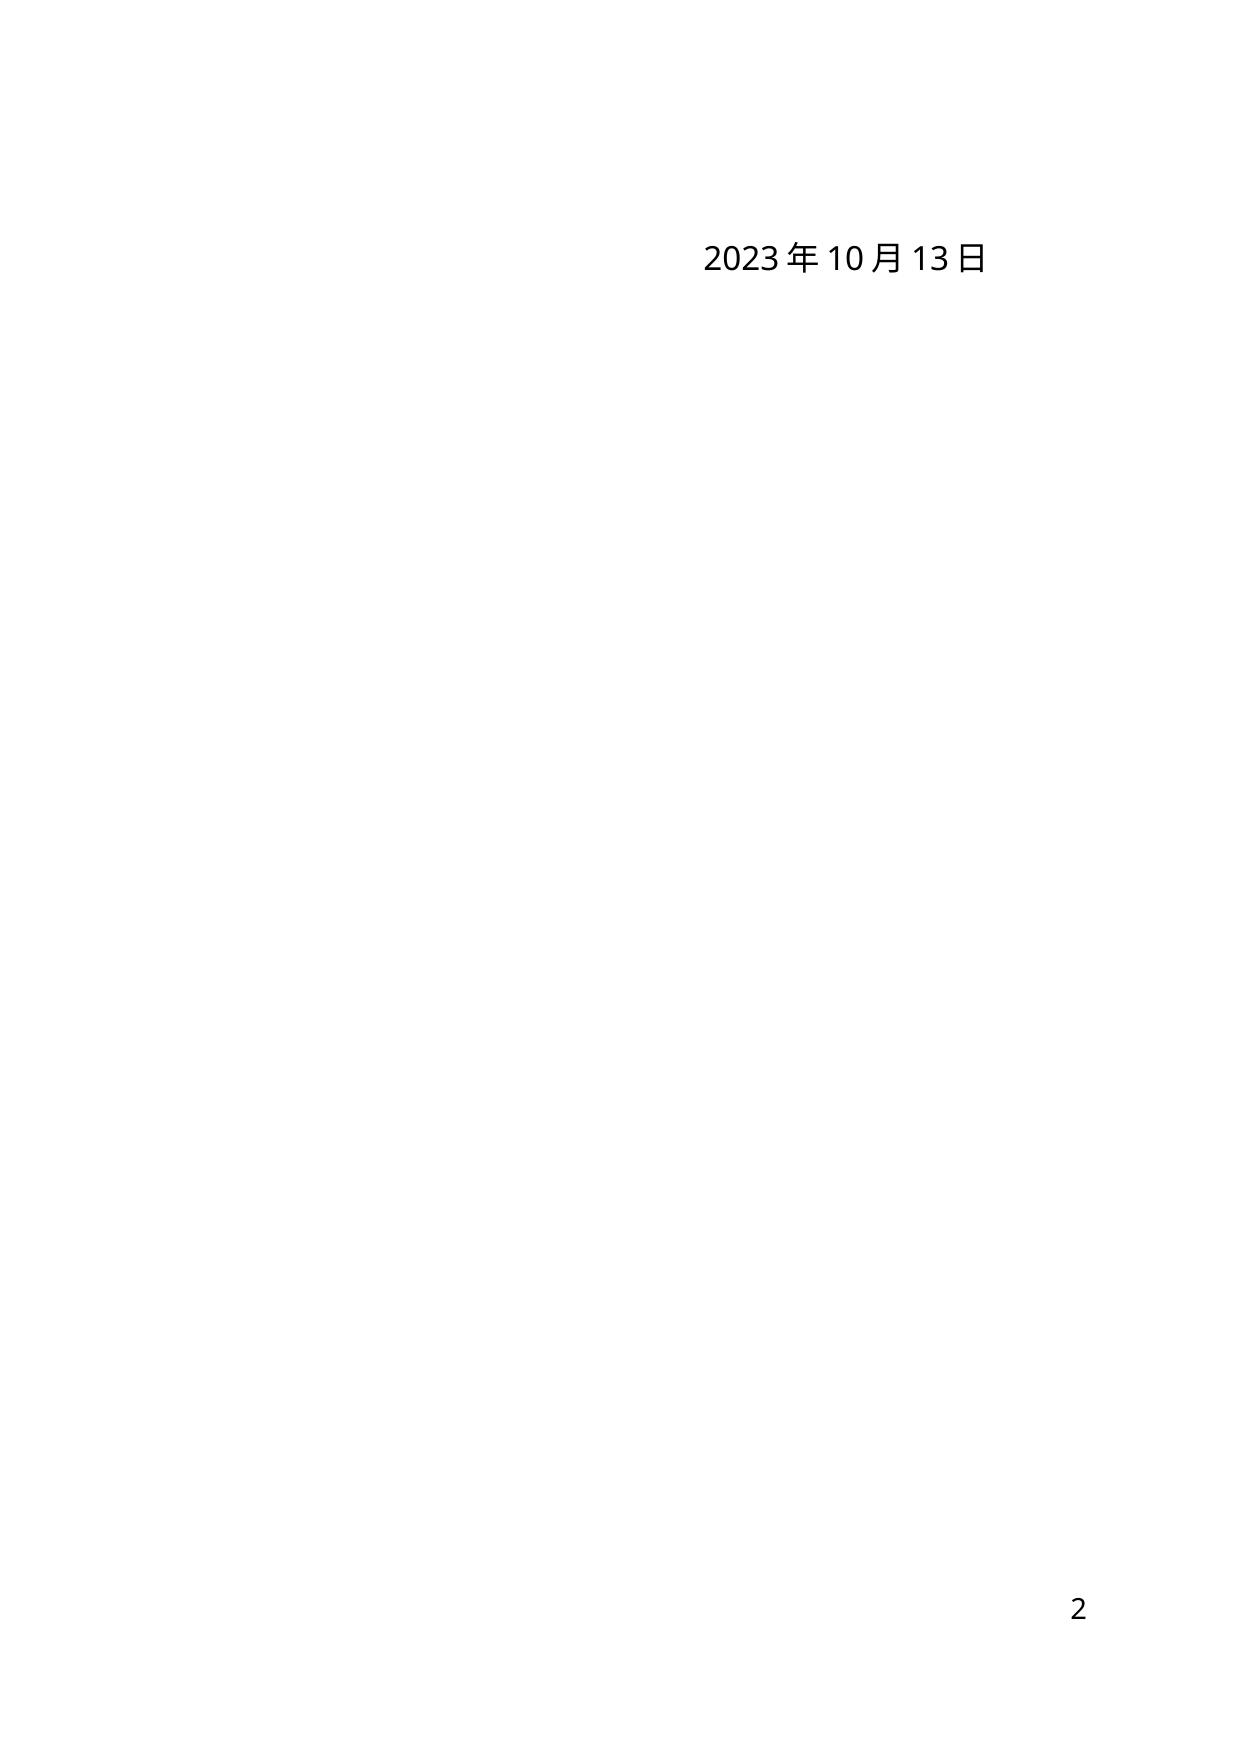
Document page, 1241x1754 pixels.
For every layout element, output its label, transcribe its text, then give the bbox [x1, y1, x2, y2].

text 2023年10月13日 [165, 224, 989, 289]
